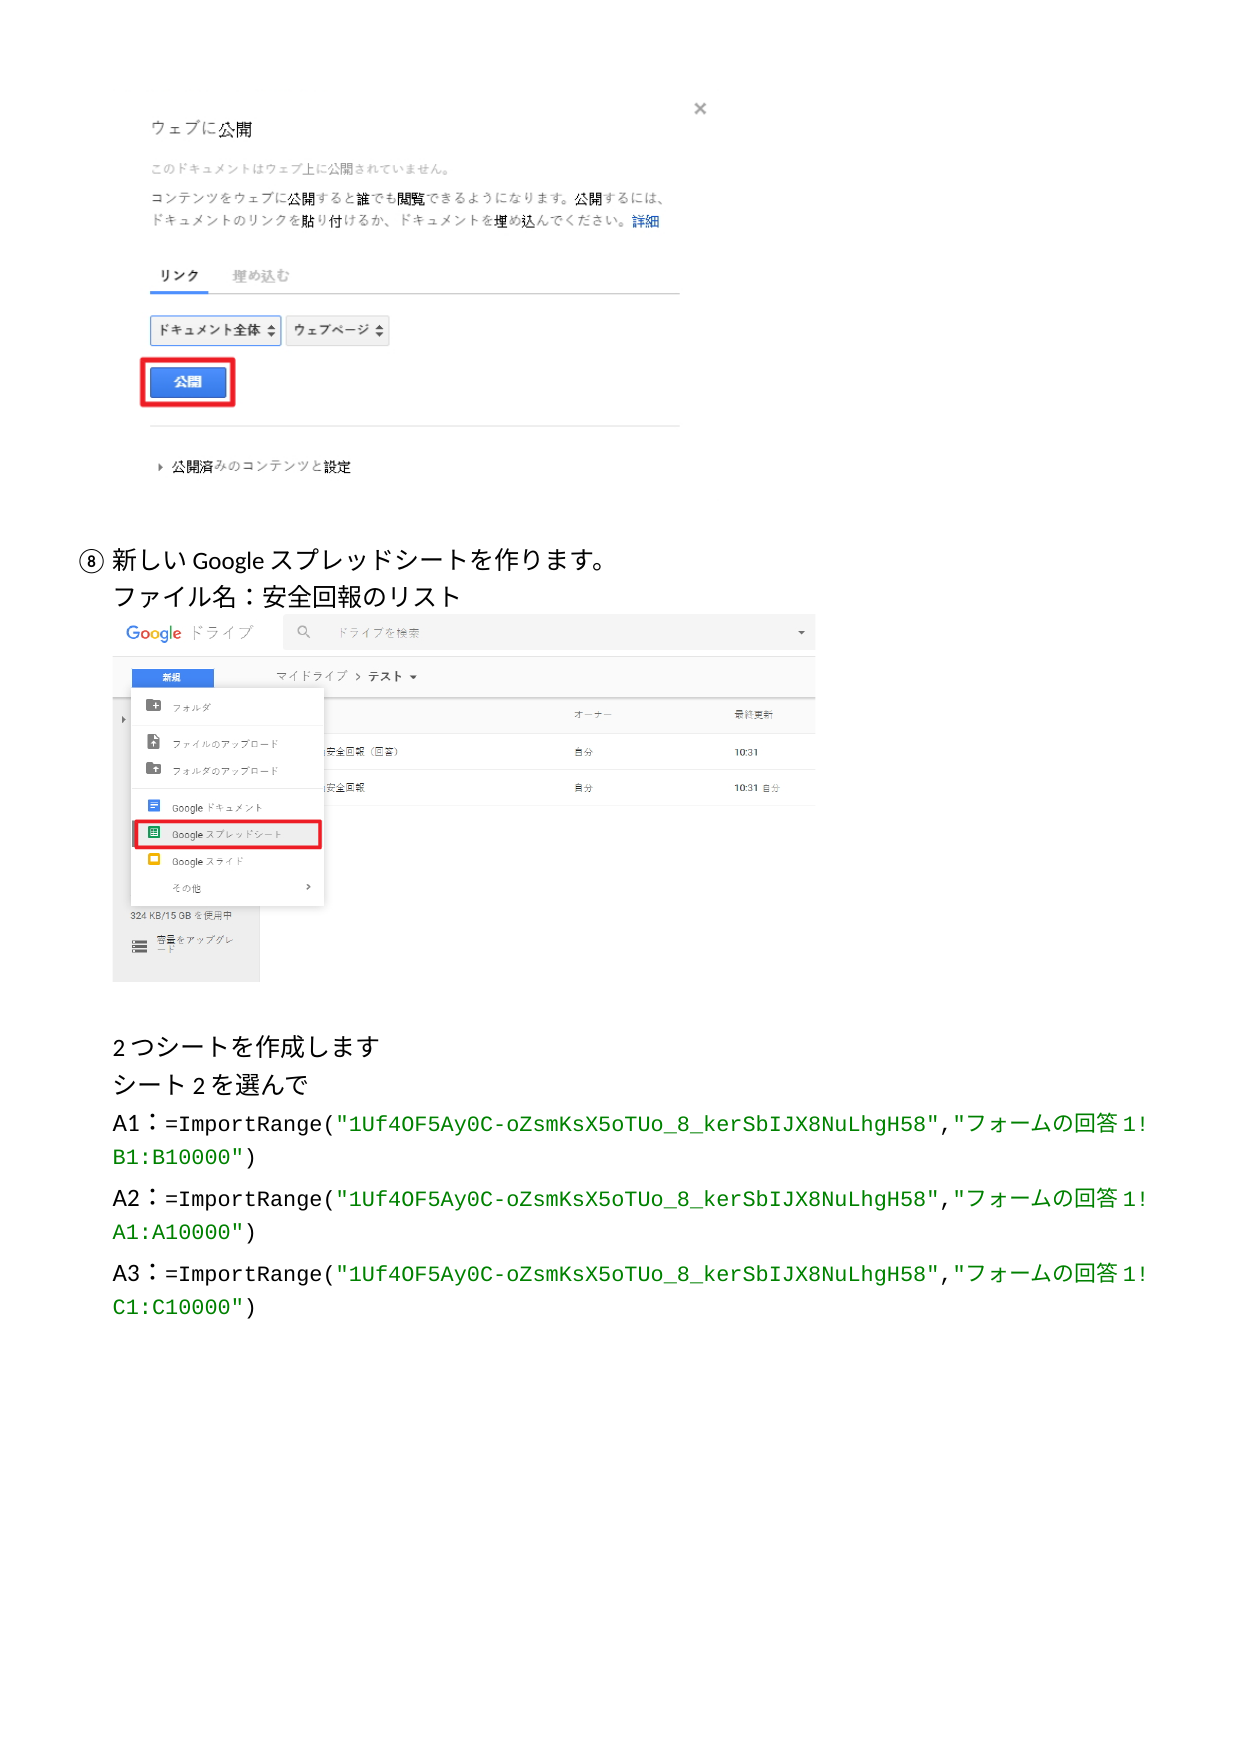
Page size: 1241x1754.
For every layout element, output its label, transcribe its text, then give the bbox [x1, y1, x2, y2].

picture [112, 89, 720, 507]
list シート2を選んで [112, 1064, 1165, 1102]
list ファイル名：安全回報のリスト [112, 577, 1165, 614]
picture [112, 614, 816, 982]
list A3：=ImportRange("1Uf4OF5Ay0C-oZsmKsX5oTUo_8_kerSbIJX8NuLhgH58","フォームの回答 1!C1:C10000") [112, 1252, 1165, 1327]
list 2つシートを作成します [112, 1027, 1165, 1064]
list 新しいGoogleスプレッドシートを作ります。 [75, 539, 1165, 577]
list A1：=ImportRange("1Uf4OF5Ay0C-oZsmKsX5oTUo_8_kerSbIJX8NuLhgH58","フォームの回答 1!B1:B10000") [112, 1102, 1165, 1177]
list A2：=ImportRange("1Uf4OF5Ay0C-oZsmKsX5oTUo_8_kerSbIJX8NuLhgH58","フォームの回答 1!A1:A10000") [112, 1177, 1165, 1252]
